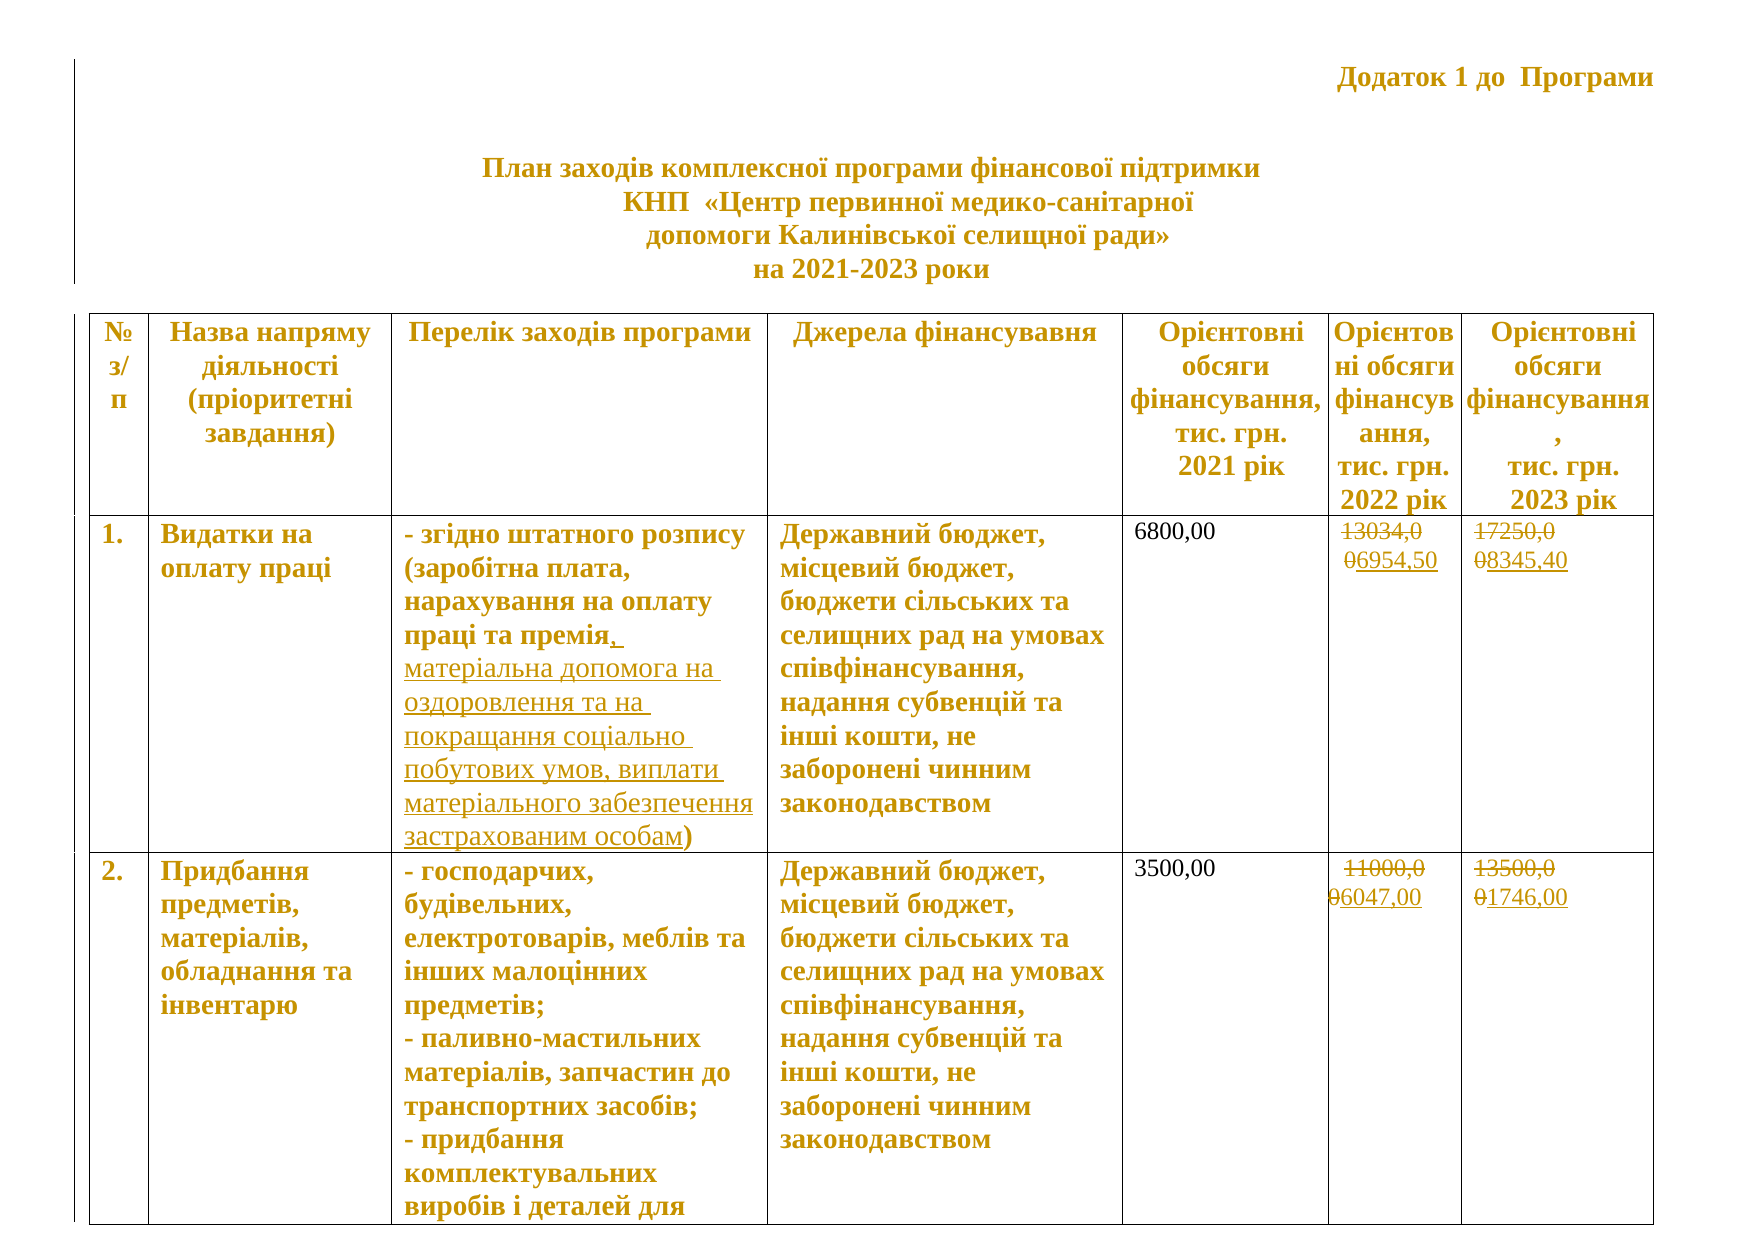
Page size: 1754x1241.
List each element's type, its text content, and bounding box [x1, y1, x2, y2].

table_header Орієнтовні обсяги фінансування, тис. грн. 2023 рік [1462, 314, 1653, 515]
text допомоги Калинівської селищної ради» [89, 217, 1654, 251]
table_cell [149, 853, 391, 1224]
table_cell 3500,00 [1123, 853, 1328, 1224]
text на 2021-2023 роки [89, 251, 1654, 284]
table_cell Видатки на оплату праці [149, 516, 391, 852]
table_header Орієнтовні обсяги фінансування, тис. грн. 2022 рік [1329, 314, 1461, 515]
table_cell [768, 853, 1122, 1224]
table_cell - згідно штатного розпису (заробітна плата, нарахування на оплату праці та премія) [392, 516, 767, 852]
text План заходів комплексної програми фінансової підтримки [89, 150, 1654, 184]
table_header Назва напряму діяльності (пріоритетні завдання) [149, 314, 391, 515]
table_cell 1. [90, 516, 148, 852]
table_cell [1329, 516, 1461, 852]
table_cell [392, 853, 767, 1224]
table_cell [1329, 853, 1461, 1224]
table_cell [1462, 516, 1653, 852]
text Додаток 1 до Програми [1093, 59, 1654, 93]
table_cell 6800,00 [1123, 516, 1328, 852]
text КНП «Центр первинної медико-санітарної [89, 184, 1654, 217]
table_header № з/п [90, 314, 148, 515]
table_cell 2. [90, 853, 148, 1224]
table_cell [1462, 853, 1653, 1224]
table_header Джерела фінансувавня [768, 314, 1122, 515]
table_header Перелік заходів програми [392, 314, 767, 515]
table_header Орієнтовні обсяги фінансування, тис. грн. 2021 рік [1123, 314, 1328, 515]
